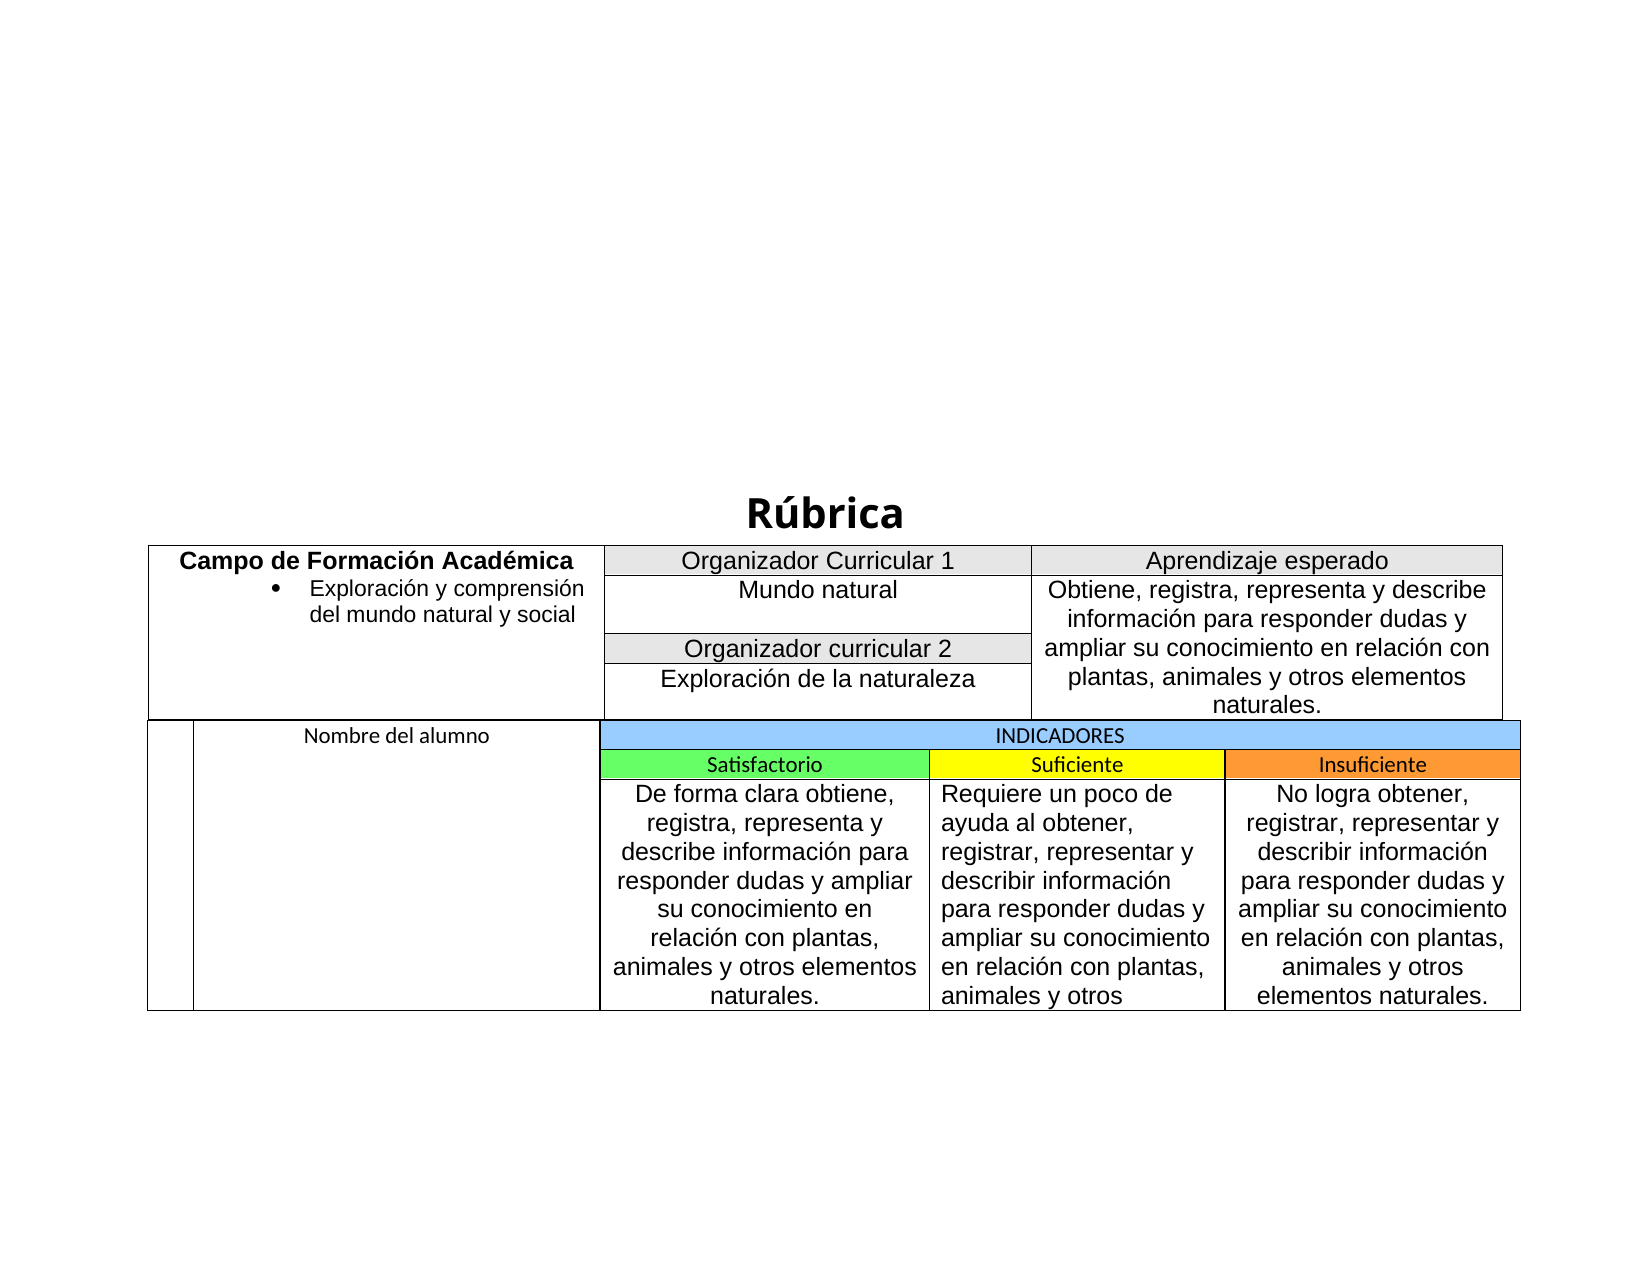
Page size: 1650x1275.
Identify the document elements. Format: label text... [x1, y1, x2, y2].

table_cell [601, 780, 929, 1009]
table_cell Exploración de la naturaleza [605, 664, 1031, 719]
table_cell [1226, 780, 1520, 1009]
table_header INDICADORES [601, 721, 1520, 749]
table_header Organizador Curricular 1 [605, 546, 1031, 574]
table_cell Suficiente [930, 750, 1224, 778]
table_cell Obtiene, registra, representa y describe información para responder dudas y ampliar su conocimiento en relación con plantas, animales y otros elementos naturales. [1032, 576, 1502, 719]
table_cell Organizador curricular 2 [605, 634, 1031, 663]
table_cell Insuficiente [1226, 750, 1520, 778]
table_header Nombre del alumno [194, 721, 599, 1009]
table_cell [930, 780, 1224, 1009]
text Rúbrica [148, 483, 1502, 540]
table_header [148, 721, 193, 1009]
table_header Aprendizaje esperado [1032, 546, 1502, 574]
table_cell Satisfactorio [601, 750, 929, 778]
table_cell Mundo natural [605, 576, 1031, 633]
table_header Campo de Formación Académica Exploración y comprensión del mundo natural y social [149, 546, 604, 719]
